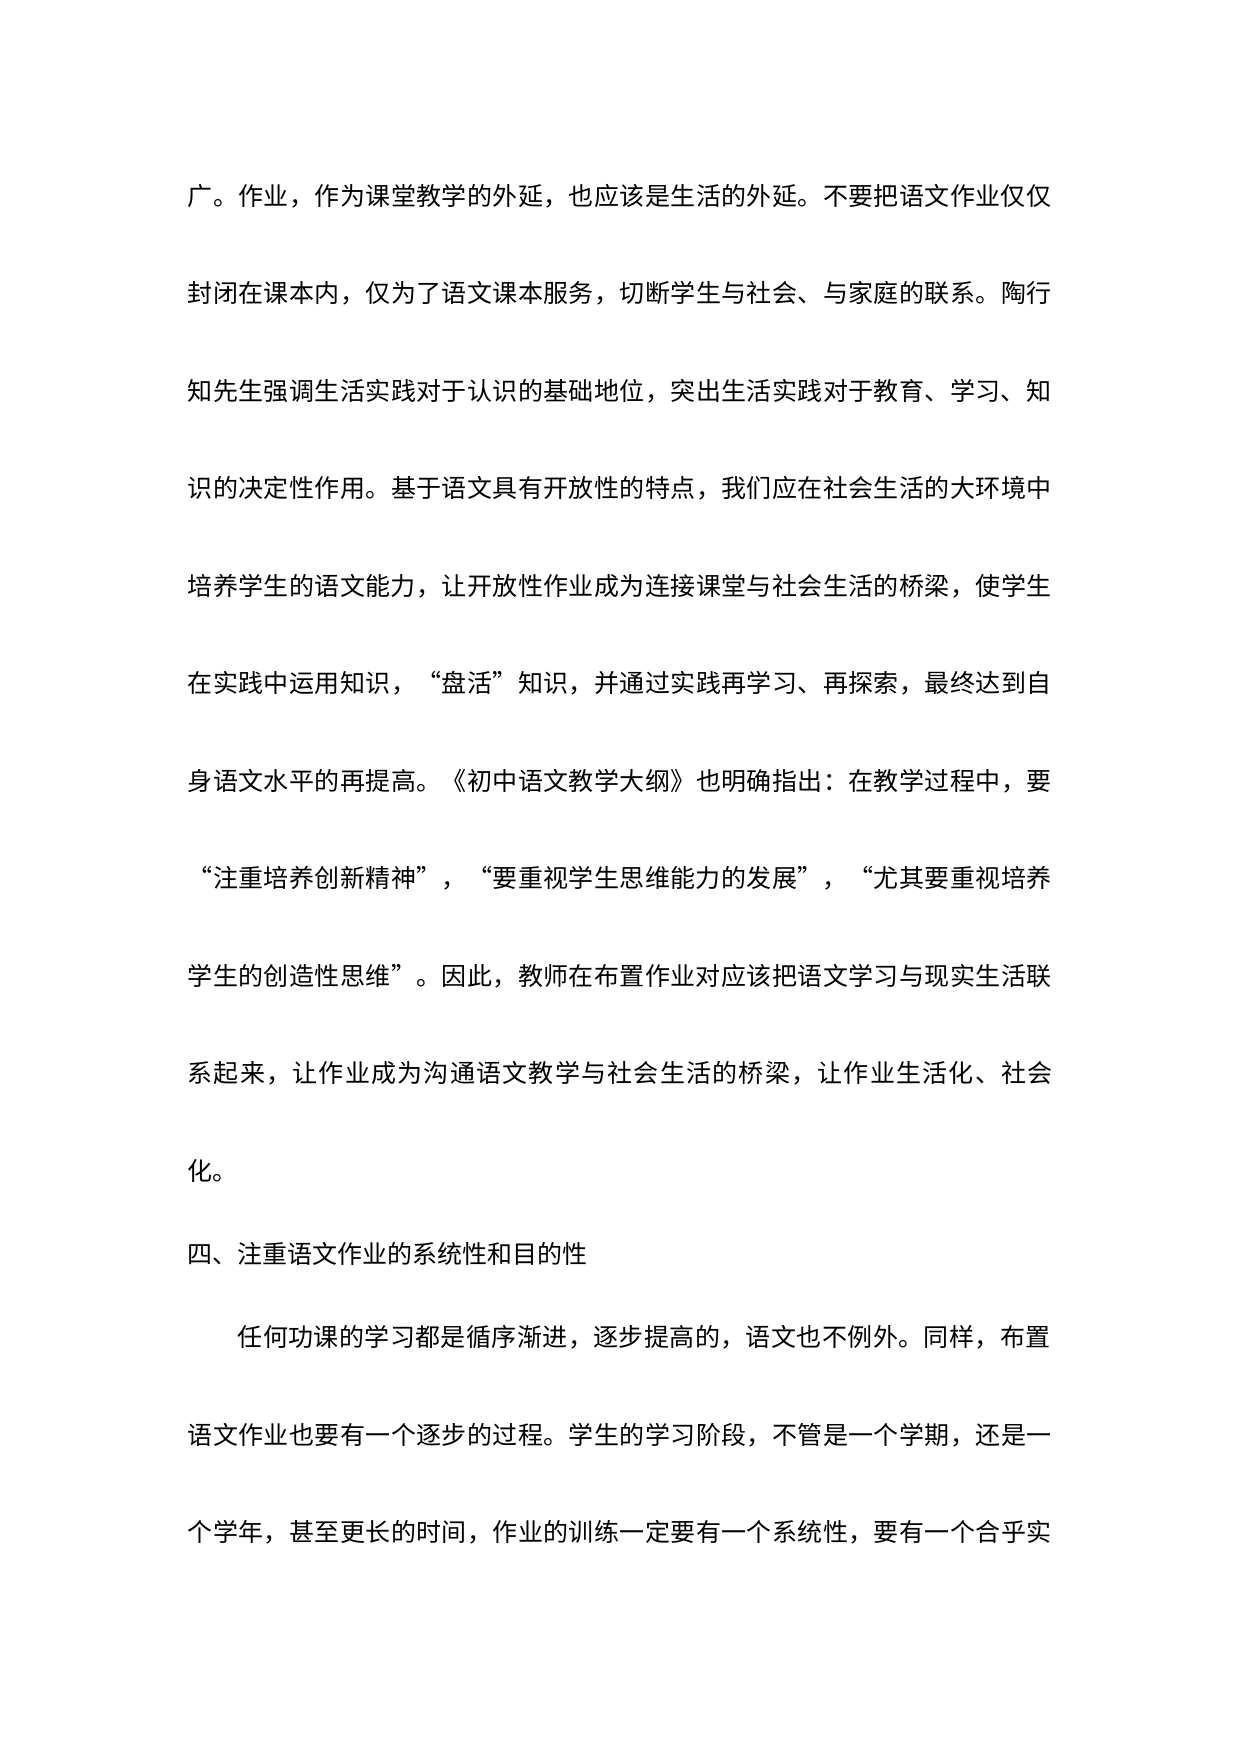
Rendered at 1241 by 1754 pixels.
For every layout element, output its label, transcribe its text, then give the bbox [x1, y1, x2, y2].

text 四、注重语文作业的系统性和目的性 [187, 1220, 1053, 1285]
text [187, 1303, 1053, 1563]
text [187, 162, 1053, 1202]
